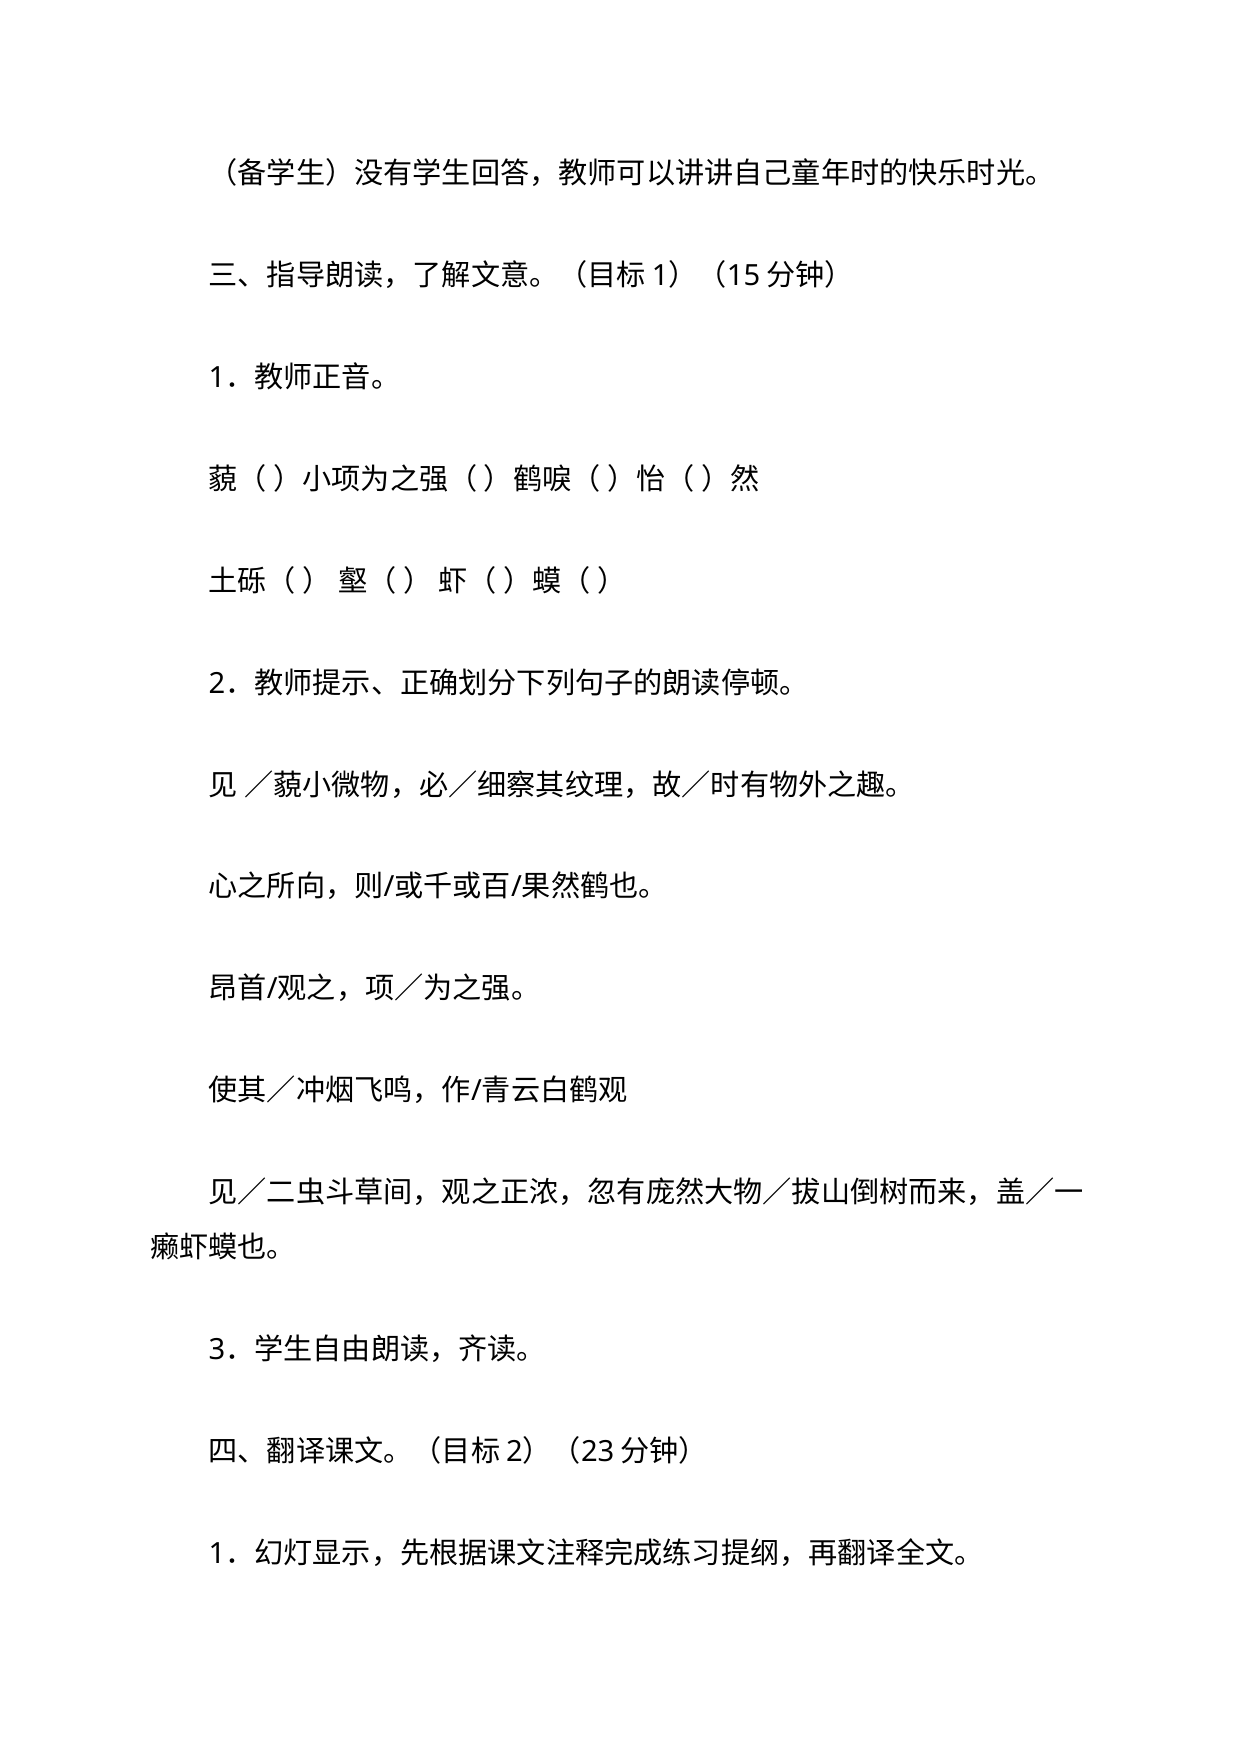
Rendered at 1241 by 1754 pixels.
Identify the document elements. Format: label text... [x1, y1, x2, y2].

text 三、指导朗读，了解文意。（目标1）（15分钟） [150, 252, 1090, 294]
text 1．幻灯显示，先根据课文注释完成练习提纲，再翻译全文。 [150, 1529, 1090, 1572]
text 使其／冲烟飞鸣，作/青云白鹤观 [150, 1067, 1090, 1109]
text 藐（ ）小项为之强（ ）鹤唳（ ）怡（ ）然 [150, 456, 1090, 498]
text （备学生）没有学生回答，教师可以讲讲自己童年时的快乐时光。 [150, 150, 1090, 192]
text 见／二虫斗草间，观之正浓，忽有庞然大物／拔山倒树而来，盖／一癞虾蟆也。 [150, 1169, 1090, 1266]
text 昂首/观之，项／为之强。 [150, 965, 1090, 1007]
text 3．学生自由朗读，齐读。 [150, 1326, 1090, 1368]
text 心之所向，则/或千或百/果然鹤也。 [150, 863, 1090, 905]
text 2．教师提示、正确划分下列句子的朗读停顿。 [150, 659, 1090, 702]
text 土砾（ ） 壑（ ） 虾（ ）蟆（ ） [150, 557, 1090, 600]
text 见 ／藐小微物，必／细察其纹理，故／时有物外之趣。 [150, 761, 1090, 803]
text 1．教师正音。 [150, 354, 1090, 396]
text 四、翻译课文。（目标2）（23分钟） [150, 1428, 1090, 1470]
